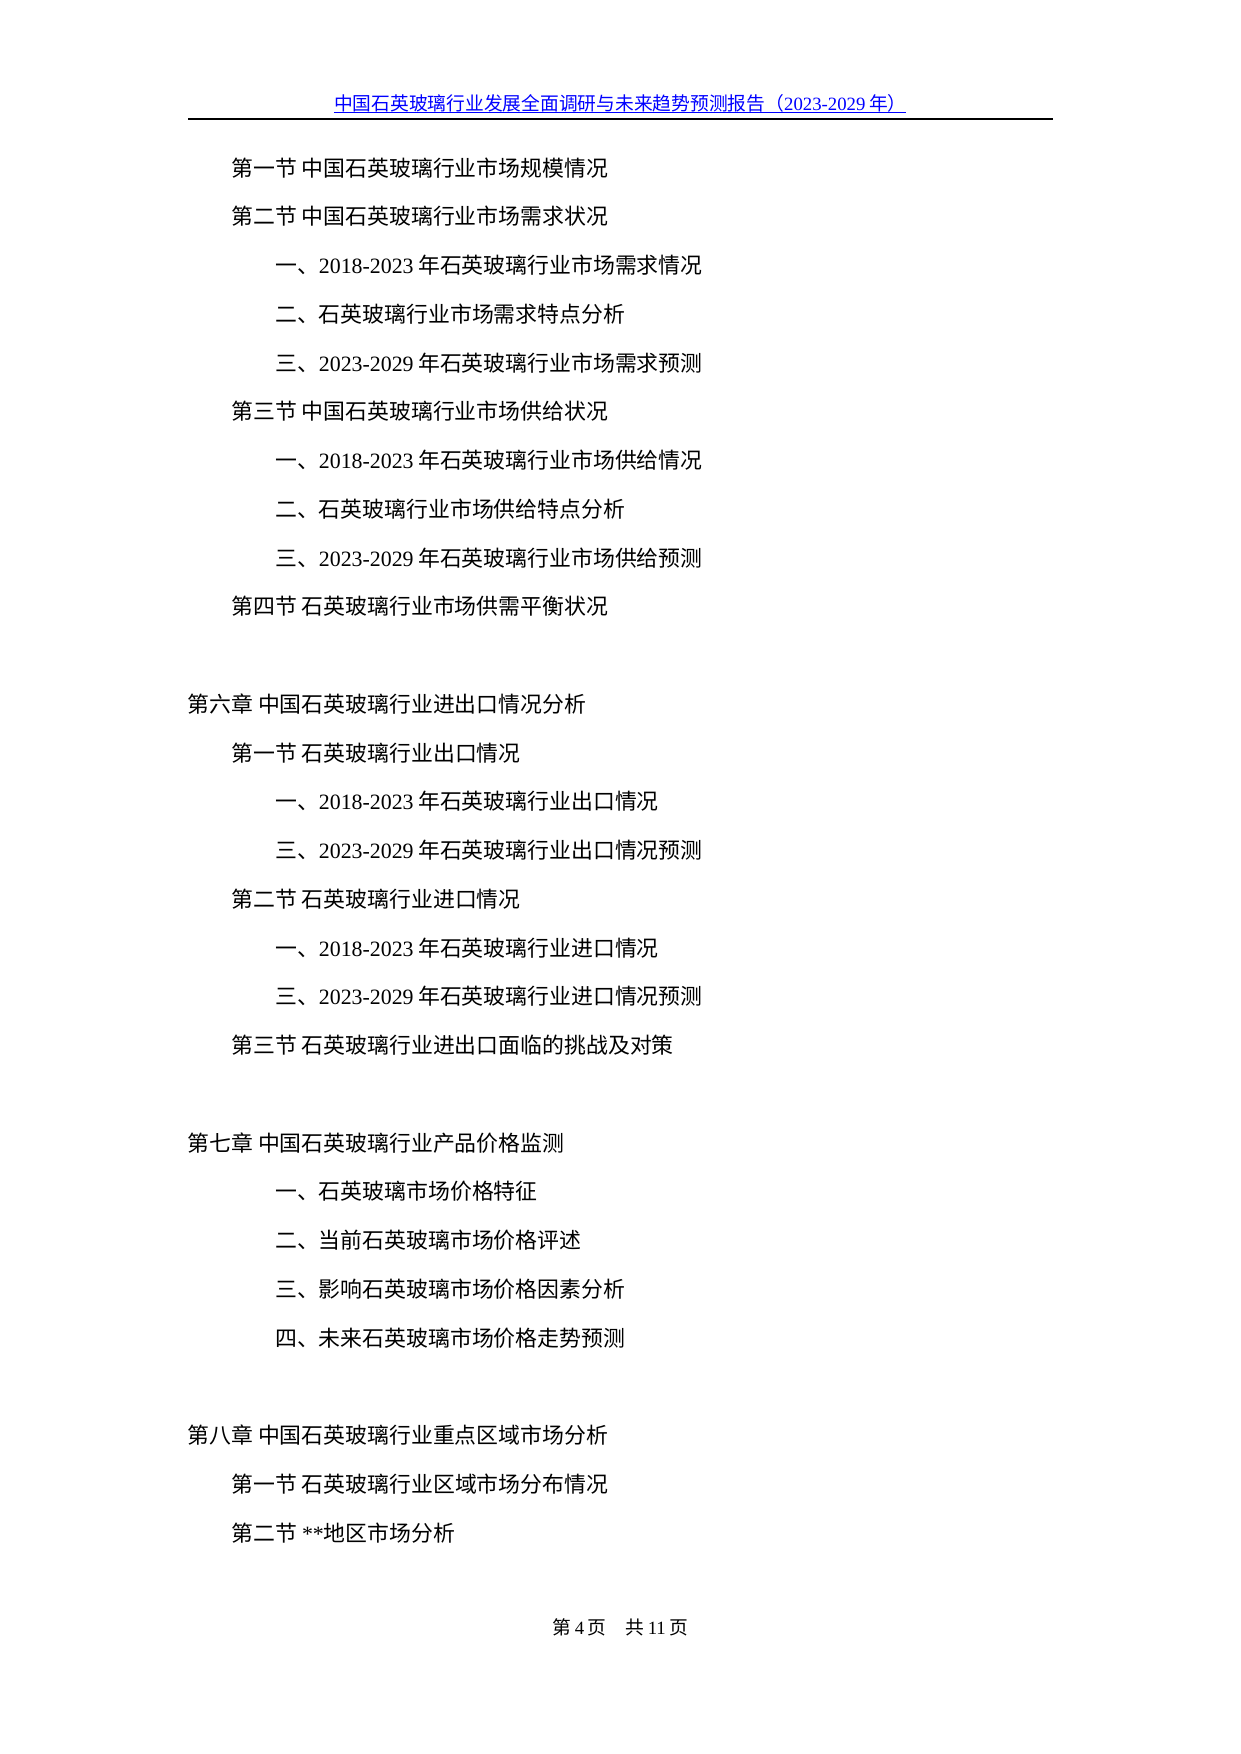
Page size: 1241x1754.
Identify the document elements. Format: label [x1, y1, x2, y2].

text [187, 150, 1053, 1548]
